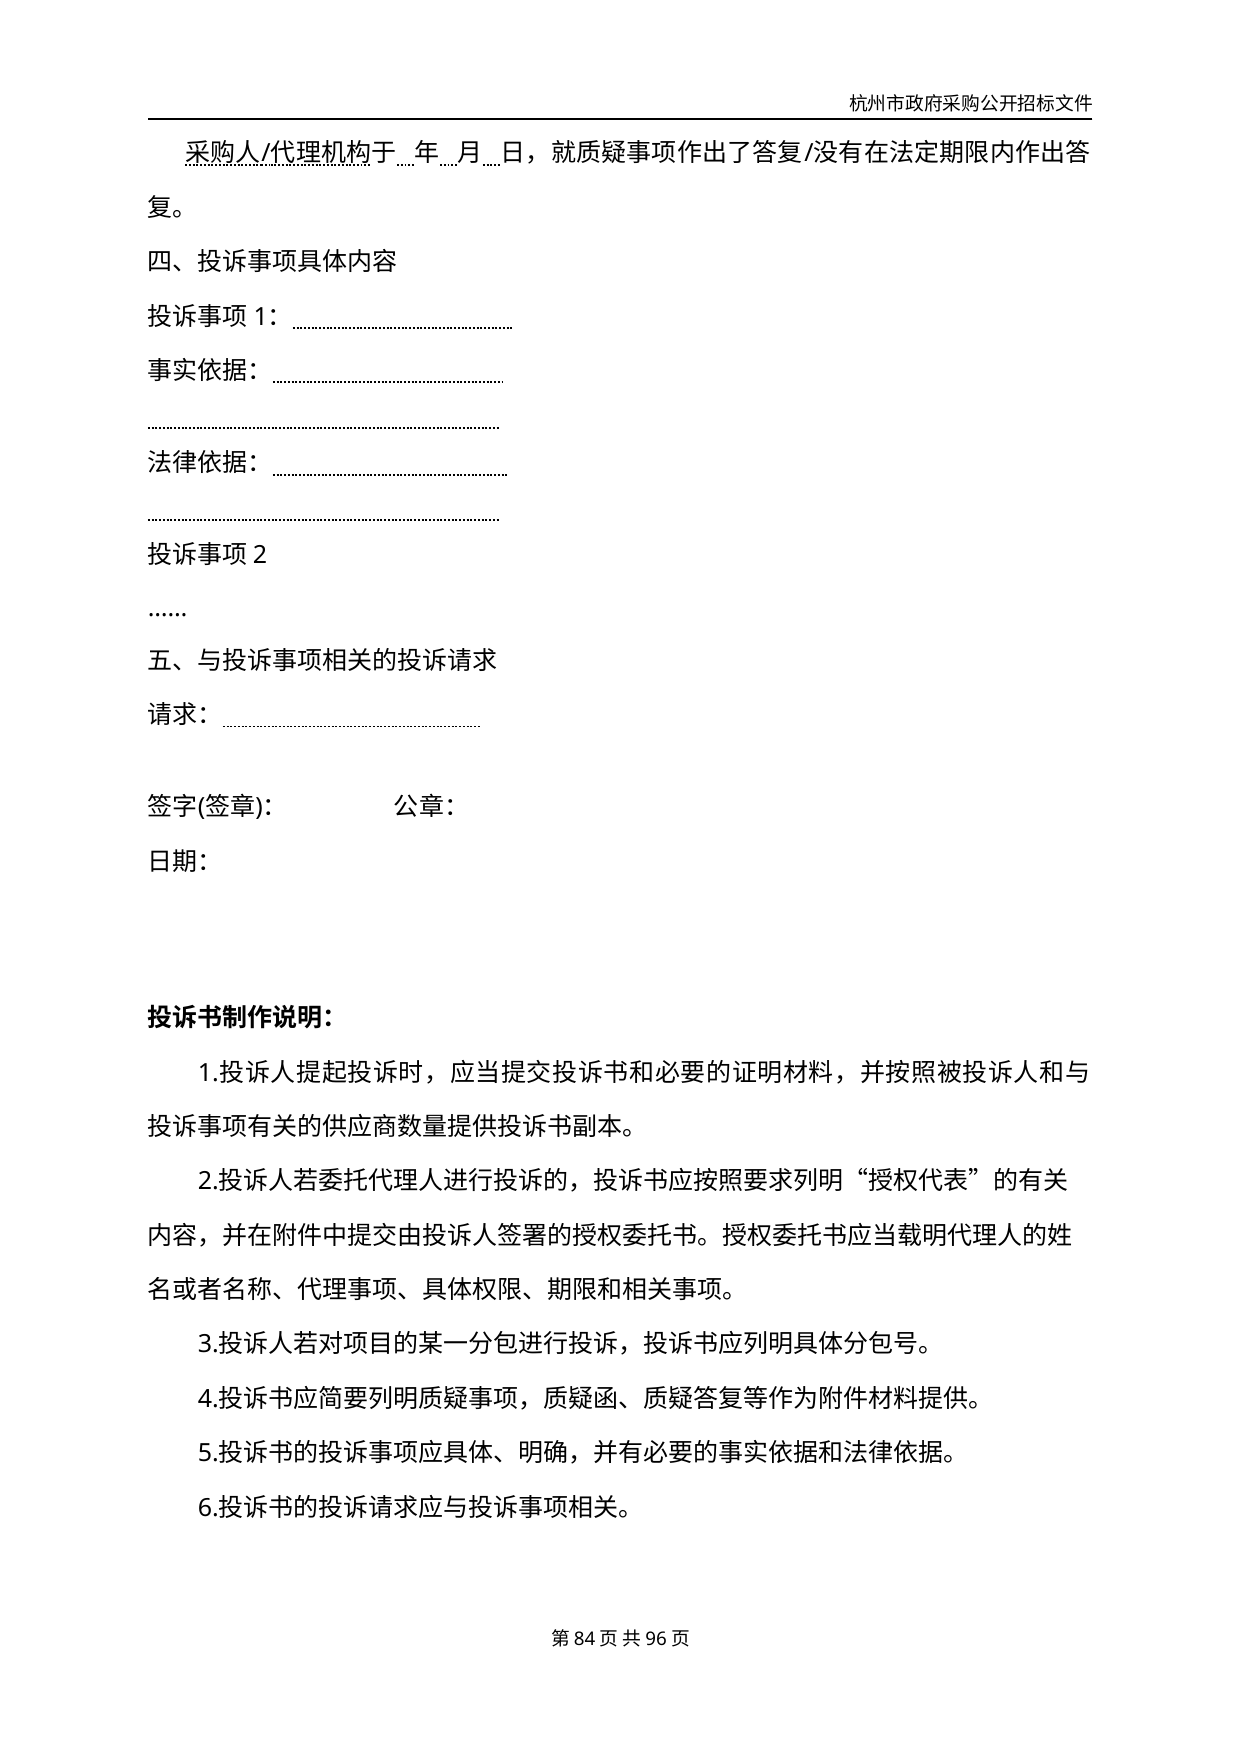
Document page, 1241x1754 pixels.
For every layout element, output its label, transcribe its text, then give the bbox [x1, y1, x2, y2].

text 2.投诉人若委托代理人进行投诉的，投诉书应按照要求列明“授权代表”的有关内容，并在附件中提交由投诉人签署的授权委托书。授权委托书应当载明代理人的姓名或者名称、代理事项、具体权限、期限和相关事项。 [148, 1161, 1092, 1306]
text …… [148, 589, 1092, 623]
text 4.投诉书应简要列明质疑事项，质疑函、质疑答复等作为附件材料提供。 [148, 1378, 1092, 1414]
text 3.投诉人若对项目的某一分包进行投诉，投诉书应列明具体分包号。 [148, 1324, 1092, 1360]
text 事实依据： [148, 350, 1092, 387]
text 5.投诉书的投诉事项应具体、明确，并有必要的事实依据和法律依据。 [148, 1433, 1092, 1469]
text 四、投诉事项具体内容 [148, 242, 1092, 278]
text 法律依据： [148, 443, 1092, 479]
text 签字(签章)： 公章： [148, 787, 1092, 823]
text 投诉事项 1： [148, 296, 1092, 332]
text 6.投诉书的投诉请求应与投诉事项相关。 [148, 1487, 1092, 1523]
text 日期： [148, 841, 1092, 877]
text 投诉书制作说明： [148, 998, 1092, 1034]
text 投诉事项2 [148, 535, 1092, 571]
text 请求： [148, 694, 1092, 731]
text 五、与投诉事项相关的投诉请求 [148, 640, 1092, 676]
text 采购人/代理机构于 年 月 日，就质疑事项作出了答复/没有在法定期限内作出答复。 [148, 133, 1092, 223]
text 1.投诉人提起投诉时，应当提交投诉书和必要的证明材料，并按照被投诉人和与投诉事项有关的供应商数量提供投诉书副本。 [148, 1052, 1092, 1143]
